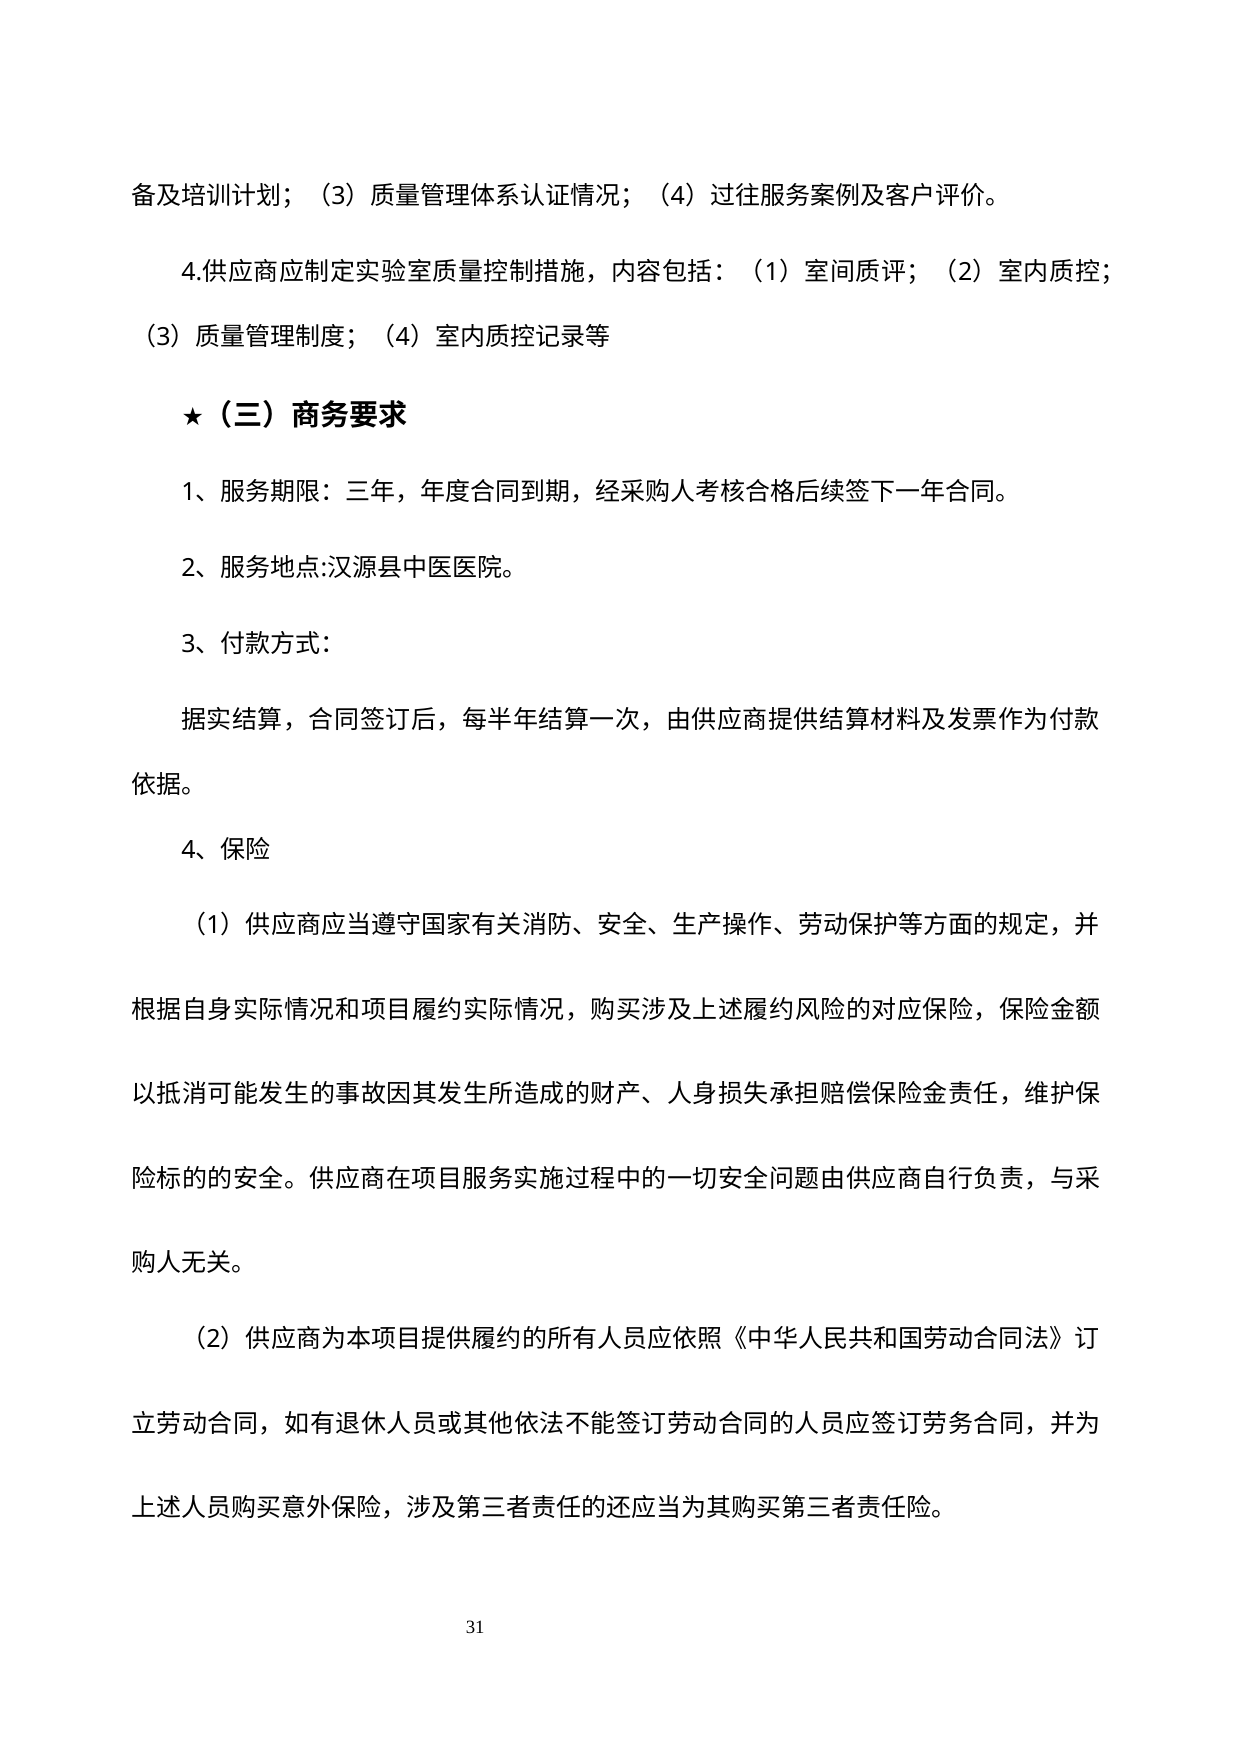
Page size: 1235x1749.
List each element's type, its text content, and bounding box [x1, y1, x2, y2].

text 4、保险 [131, 815, 1100, 880]
text 3、付款方式： [131, 609, 1100, 674]
text （2）供应商为本项目提供履约的所有人员应依照《中华人民共和国劳动合同法》订立劳动合同，如有退休人员或其他依法不能签订劳动合同的人员应签订劳务合同，并为上述人员购买意外保险，涉及第三者责任的还应当为其购买第三者责任险。 [131, 1304, 1100, 1538]
text 4.供应商应制定实验室质量控制措施，内容包括：（1）室间质评；（2）室内质控；（3）质量管理制度；（4）室内质控记录等 [131, 237, 1100, 367]
text 据实结算，合同签订后，每半年结算一次，由供应商提供结算材料及发票作为付款依据。 [131, 685, 1100, 815]
text （1）供应商应当遵守国家有关消防、安全、生产操作、劳动保护等方面的规定，并根据自身实际情况和项目履约实际情况，购买涉及上述履约风险的对应保险，保险金额以抵消可能发生的事故因其发生所造成的财产、人身损失承担赔偿保险金责任，维护保险标的的安全。供应商在项目服务实施过程中的一切安全问题由供应商自行负责，与采购人无关。 [131, 891, 1100, 1293]
text ★（三）商务要求 [131, 380, 1100, 445]
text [131, 161, 1100, 226]
text 2、服务地点:汉源县中医医院。 [131, 533, 1100, 598]
text 1、服务期限：三年，年度合同到期，经采购人考核合格后续签下一年合同。 [131, 457, 1100, 522]
